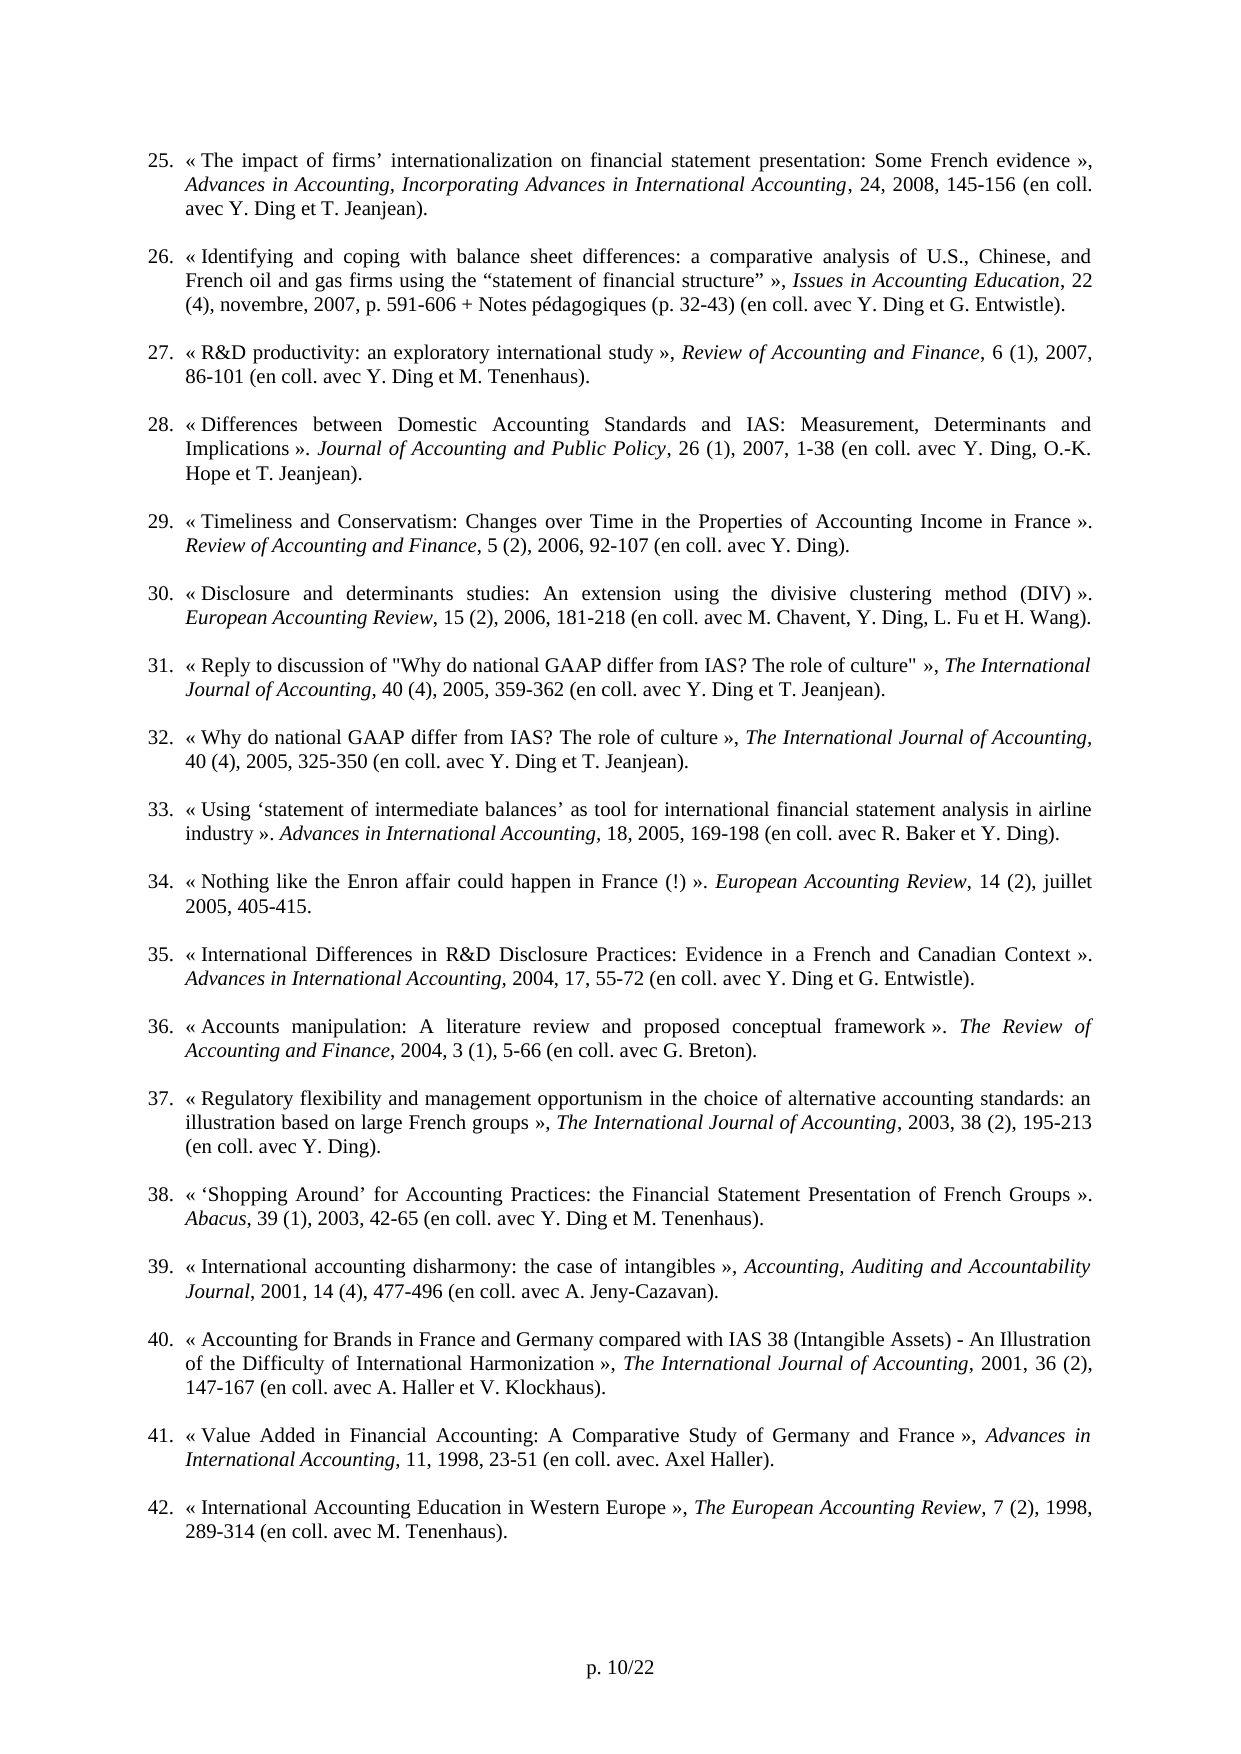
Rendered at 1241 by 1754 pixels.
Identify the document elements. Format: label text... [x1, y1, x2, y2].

list « International accounting disharmony: the case of intangibles », Accounting, Auditing and Accountability Journal, 2001, 14 (4), 477-496 (en coll. avec A. Jeny-Cazavan). [148, 1254, 1093, 1303]
list « Using ‘statement of intermediate balances’ as tool for international financial statement analysis in airline industry ». Advances in International Accounting, 18, 2005, 169-198 (en coll. avec R. Baker et Y. Ding). [148, 797, 1093, 845]
list « Accounts manipulation: A literature review and proposed conceptual framework ». The Review of Accounting and Finance, 2004, 3 (1), 5-66 (en coll. avec G. Breton). [148, 1014, 1093, 1062]
list « International Differences in R&D Disclosure Practices: Evidence in a French and Canadian Context ». Advances in International Accounting, 2004, 17, 55-72 (en coll. avec Y. Ding et G. Entwistle). [148, 942, 1093, 990]
list « International Accounting Education in Western Europe », The European Accounting Review, 7 (2), 1998, 289-314 (en coll. avec M. Tenenhaus). [148, 1495, 1093, 1543]
list « Nothing like the Enron affair could happen in France (!) ». European Accounting Review, 14 (2), juillet 2005, 405-415. [148, 869, 1093, 918]
list « ‘Shopping Around’ for Accounting Practices: the Financial Statement Presentation of French Groups ». Abacus, 39 (1), 2003, 42-65 (en coll. avec Y. Ding et M. Tenenhaus). [148, 1182, 1093, 1230]
list « Why do national GAAP differ from IAS? The role of culture », The International Journal of Accounting, 40 (4), 2005, 325-350 (en coll. avec Y. Ding et T. Jeanjean). [148, 725, 1093, 773]
list « The impact of firms’ internationalization on financial statement presentation: Some French evidence », Advances in Accounting, Incorporating Advances in International Accounting, 24, 2008, 145-156 (en coll. avec Y. Ding et T. Jeanjean). [148, 148, 1093, 220]
list « Reply to discussion of "Why do national GAAP differ from IAS? The role of culture" », The International Journal of Accounting, 40 (4), 2005, 359-362 (en coll. avec Y. Ding et T. Jeanjean). [148, 653, 1093, 701]
list « Differences between Domestic Accounting Standards and IAS: Measurement, Determinants and Implications ». Journal of Accounting and Public Policy, 26 (1), 2007, 1-38 (en coll. avec Y. Ding, O.-K. Hope et T. Jeanjean). [148, 412, 1093, 484]
list « Value Added in Financial Accounting: A Comparative Study of Germany and France », Advances in International Accounting, 11, 1998, 23-51 (en coll. avec. Axel Haller). [148, 1423, 1093, 1471]
list « Timeliness and Conservatism: Changes over Time in the Properties of Accounting Income in France ». Review of Accounting and Finance, 5 (2), 2006, 92-107 (en coll. avec Y. Ding). [148, 508, 1093, 557]
list « Identifying and coping with balance sheet differences: a comparative analysis of U.S., Chinese, and French oil and gas firms using the “statement of financial structure” », Issues in Accounting Education, 22 (4), novembre, 2007, p. 591-606 + Notes pédagogiques (p. 32-43) (en coll. avec Y. Ding et G. Entwistle). [148, 244, 1093, 316]
list « Regulatory flexibility and management opportunism in the choice of alternative accounting standards: an illustration based on large French groups », The International Journal of Accounting, 2003, 38 (2), 195-213 (en coll. avec Y. Ding). [148, 1086, 1093, 1158]
list « Accounting for Brands in France and Germany compared with IAS 38 (Intangible Assets) - An Illustration of the Difficulty of International Harmonization », The International Journal of Accounting, 2001, 36 (2), 147-167 (en coll. avec A. Haller et V. Klockhaus). [148, 1327, 1093, 1399]
list « Disclosure and determinants studies: An extension using the divisive clustering method (DIV) ». European Accounting Review, 15 (2), 2006, 181-218 (en coll. avec M. Chavent, Y. Ding, L. Fu et H. Wang). [148, 581, 1093, 629]
list « R&D productivity: an exploratory international study », Review of Accounting and Finance, 6 (1), 2007, 86-101 (en coll. avec Y. Ding et M. Tenenhaus). [148, 340, 1093, 388]
